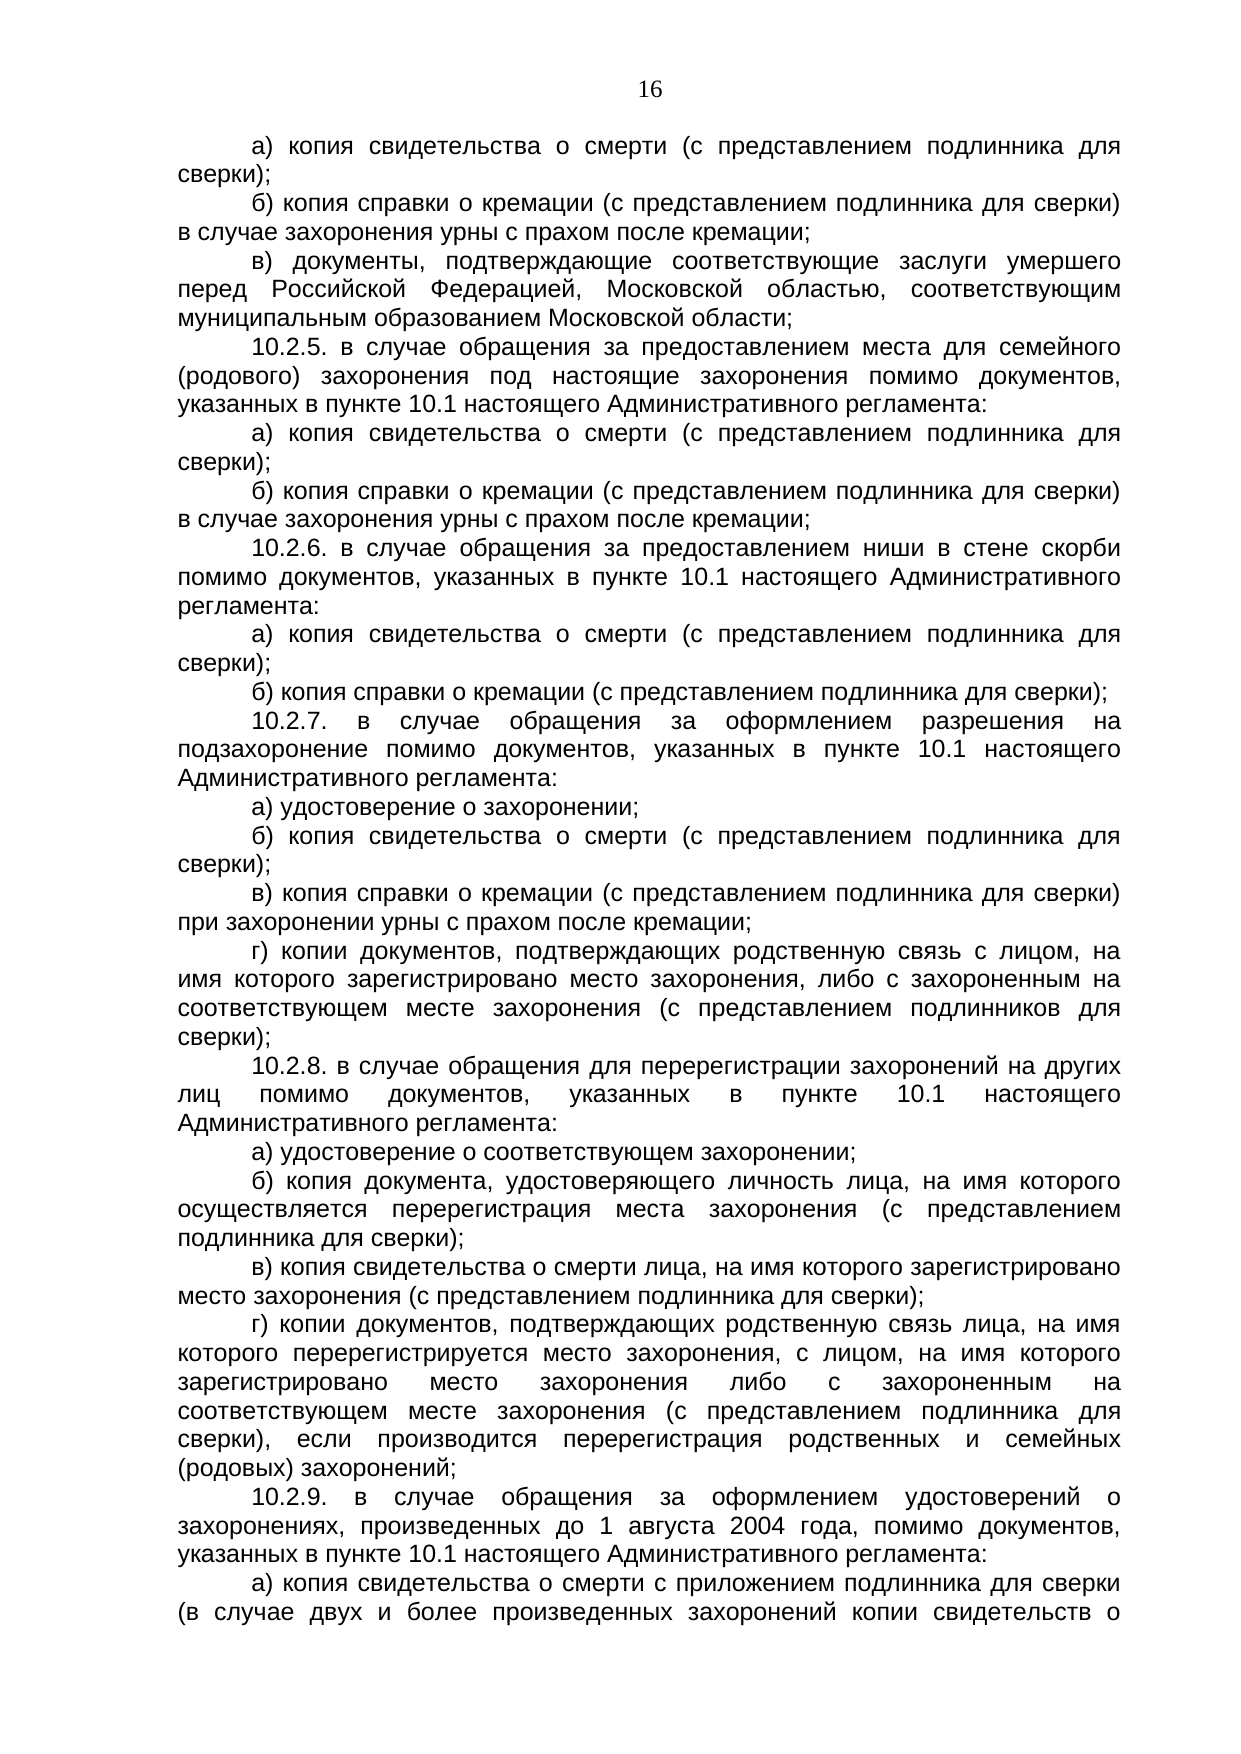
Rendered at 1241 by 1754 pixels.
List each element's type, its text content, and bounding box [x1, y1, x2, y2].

list б) копия документа, удостоверяющего личность лица, на имя которого осуществляется перерегистрация места захоронения (с представлением подлинника для сверки); [177, 1166, 1122, 1252]
list а) копия свидетельства о смерти (с представлением подлинника для сверки); [177, 418, 1122, 476]
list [177, 1568, 1122, 1626]
list б) копия свидетельства о смерти (с представлением подлинника для сверки); [177, 821, 1122, 878]
list 10.2.8. в случае обращения для перерегистрации захоронений на других лиц помимо документов, указанных в пункте 10.1 настоящего Административного регламента: [177, 1051, 1122, 1137]
list а) удостоверение о захоронении; [177, 792, 1122, 821]
list а) копия свидетельства о смерти (с представлением подлинника для сверки); [177, 131, 1122, 188]
list г) копии документов, подтверждающих родственную связь с лицом, на имя которого зарегистрировано место захоронения, либо с захороненным на соответствующем месте захоронения (с представлением подлинников для сверки); [177, 936, 1122, 1051]
list в) копия свидетельства о смерти лица, на имя которого зарегистрировано место захоронения (с представлением подлинника для сверки); [177, 1252, 1122, 1309]
list 10.2.6. в случае обращения за предоставлением ниши в стене скорби помимо документов, указанных в пункте 10.1 настоящего Административного регламента: [177, 533, 1122, 619]
list б) копия справки о кремации (с представлением подлинника для сверки); [177, 677, 1122, 706]
list б) копия справки о кремации (с представлением подлинника для сверки) в случае захоронения урны с прахом после кремации; [177, 476, 1122, 533]
list а) копия свидетельства о смерти (с представлением подлинника для сверки); [177, 619, 1122, 677]
list г) копии документов, подтверждающих родственную связь лица, на имя которого перерегистрируется место захоронения, с лицом, на имя которого зарегистрировано место захоронения либо с захороненным на соответствующем месте захоронения (с представлением подлинника для сверки), если производится перерегистрация родственных и семейных (родовых) захоронений; [177, 1309, 1122, 1482]
list в) копия справки о кремации (с представлением подлинника для сверки) при захоронении урны с прахом после кремации; [177, 878, 1122, 936]
list в) документы, подтверждающие соответствующие заслуги умершего перед Российской Федерацией, Московской областью, соответствующим муниципальным образованием Московской области; [177, 246, 1122, 332]
list 10.2.7. в случае обращения за оформлением разрешения на подзахоронение помимо документов, указанных в пункте 10.1 настоящего Административного регламента: [177, 706, 1122, 792]
list а) удостоверение о соответствующем захоронении; [177, 1137, 1122, 1166]
list 10.2.5. в случае обращения за предоставлением места для семейного (родового) захоронения под настоящие захоронения помимо документов, указанных в пункте 10.1 настоящего Административного регламента: [177, 332, 1122, 418]
list 10.2.9. в случае обращения за оформлением удостоверений о захоронениях, произведенных до 1 августа 2004 года, помимо документов, указанных в пункте 10.1 настоящего Административного регламента: [177, 1482, 1122, 1568]
list б) копия справки о кремации (с представлением подлинника для сверки) в случае захоронения урны с прахом после кремации; [177, 188, 1122, 246]
